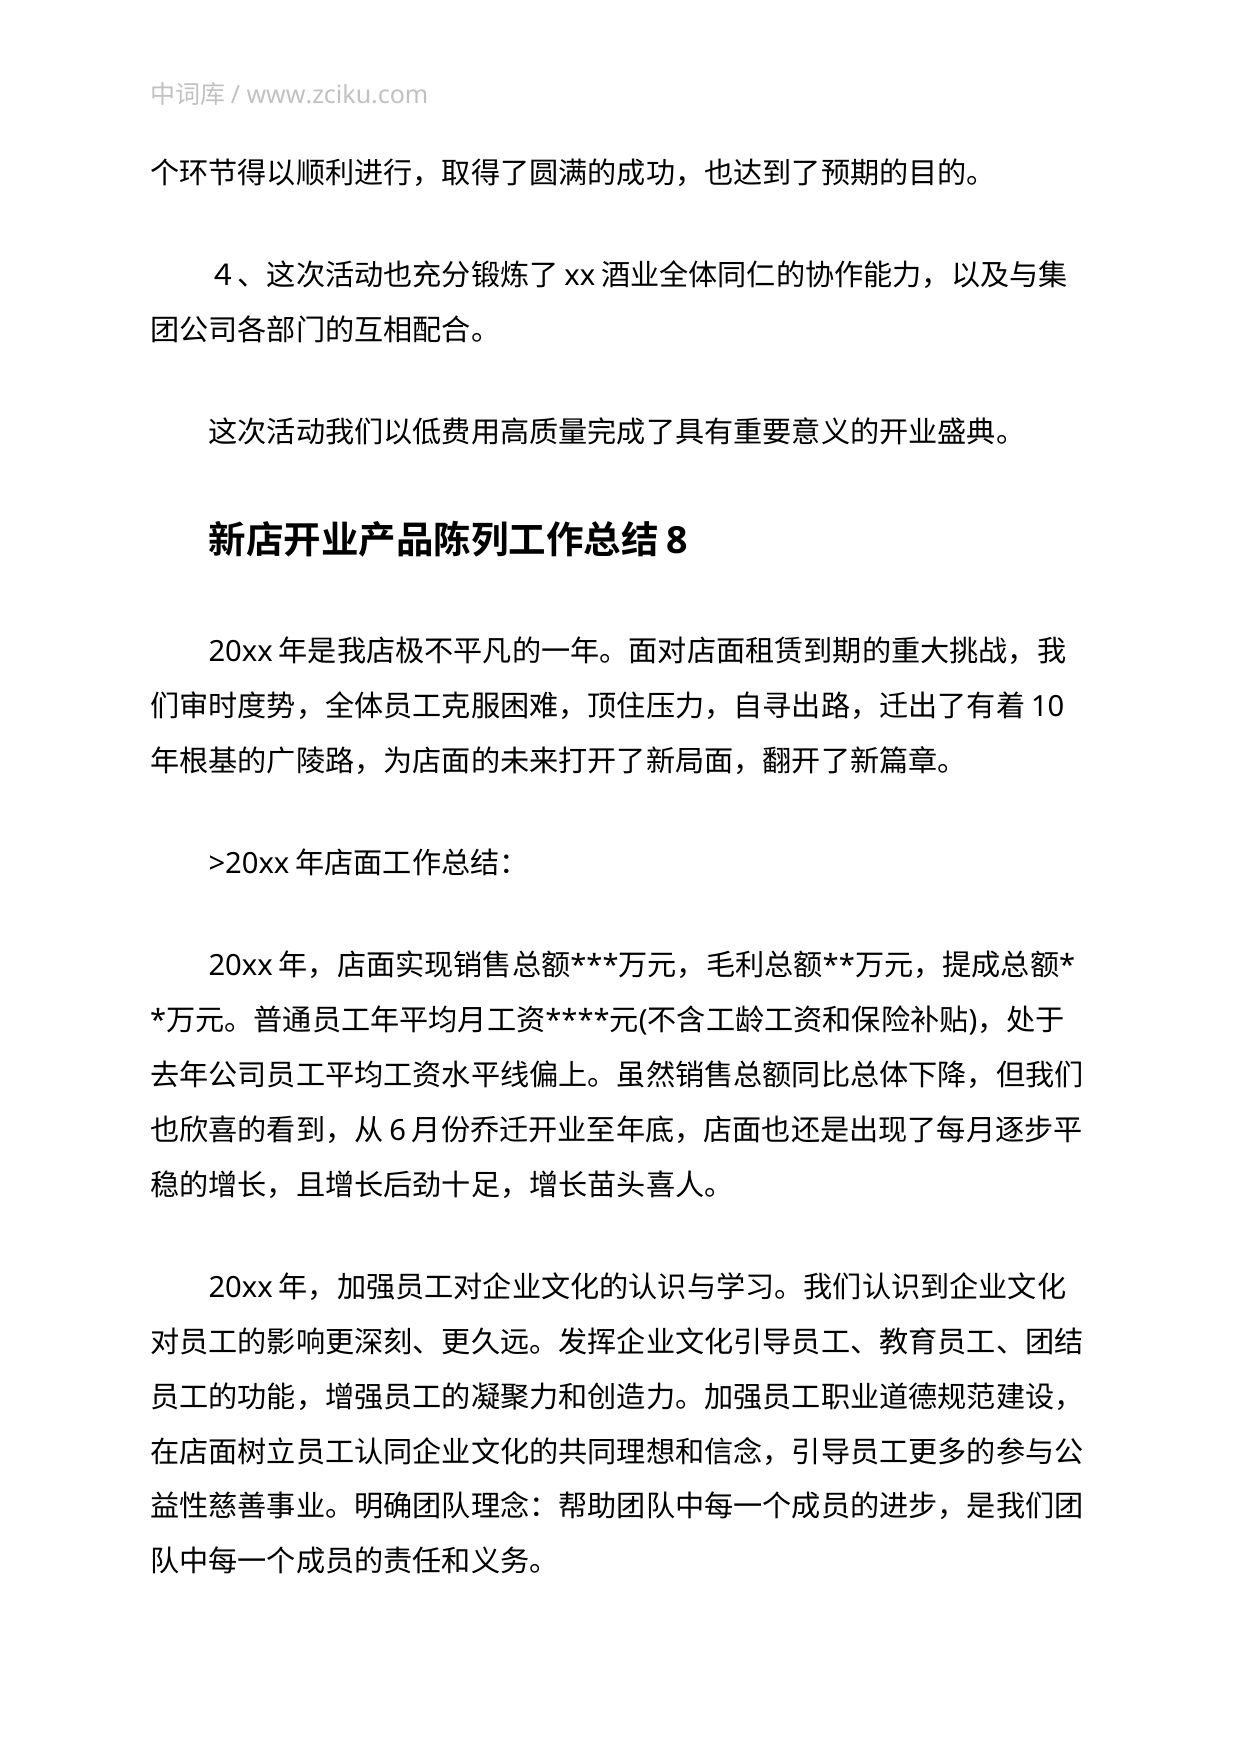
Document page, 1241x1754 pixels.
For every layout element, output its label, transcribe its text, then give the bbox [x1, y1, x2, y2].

text 20xx年，加强员工对企业文化的认识与学习。我们认识到企业文化对员工的影响更深刻、更久远。发挥企业文化引导员工、教育员工、团结员工的功能，增强员工的凝聚力和创造力。加强员工职业道德规范建设，在店面树立员工认同企业文化的共同理想和信念，引导员工更多的参与公益性慈善事业。明确团队理念：帮助团队中每一个成员的进步，是我们团队中每一个成员的责任和义务。 [150, 1263, 1090, 1580]
text 20xx年，店面实现销售总额***万元，毛利总额**万元，提成总额**万元。普通员工年平均月工资****元(不含工龄工资和保险补贴)，处于去年公司员工平均工资水平线偏上。虽然销售总额同比总体下降，但我们也欣喜的看到，从6月份乔迁开业至年底，店面也还是出现了每月逐步平稳的增长，且增长后劲十足，增长苗头喜人。 [150, 942, 1090, 1204]
text 20xx年是我店极不平凡的一年。面对店面租赁到期的重大挑战，我们审时度势，全体员工克服困难，顶住压力，自寻出路，迁出了有着10年根基的广陵路，为店面的未来打开了新局面，翻开了新篇章。 [150, 628, 1090, 780]
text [150, 150, 1090, 192]
text ４、这次活动也充分锻炼了xx酒业全体同仁的协作能力，以及与集团公司各部门的互相配合。 [150, 252, 1090, 349]
text 这次活动我们以低费用高质量完成了具有重要意义的开业盛典。 [150, 408, 1090, 451]
text >20xx年店面工作总结： [150, 840, 1090, 882]
text 新店开业产品陈列工作总结8 [150, 510, 1090, 565]
